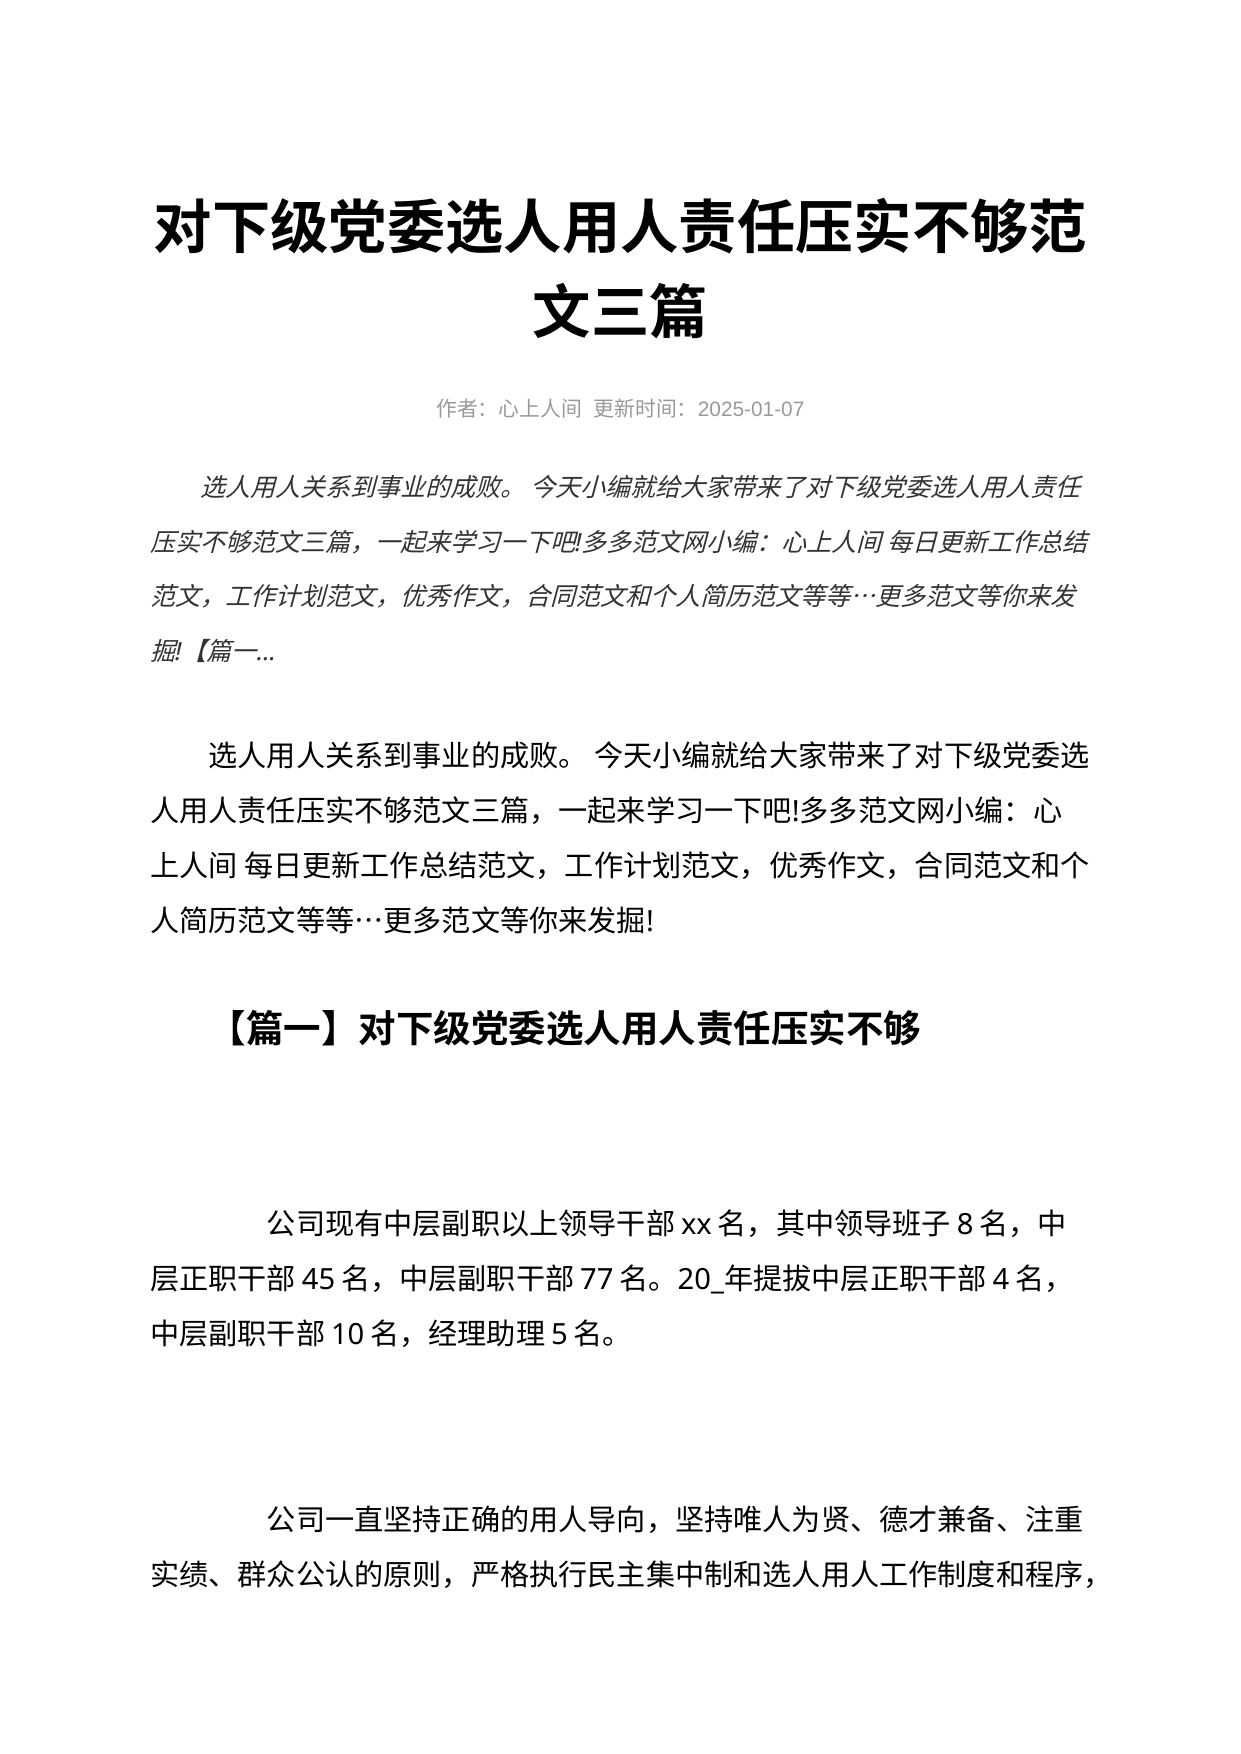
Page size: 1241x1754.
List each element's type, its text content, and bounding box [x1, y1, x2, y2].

text 【篇一】对下级党委选人用人责任压实不够 [150, 999, 1090, 1053]
text 选人用人关系到事业的成败。 今天小编就给大家带来了对下级党委选人用人责任压实不够范文三篇，一起来学习一下吧!多多范文网小编：心上人间 每日更新工作总结范文，工作计划范文，优秀作文，合同范文和个人简历范文等等…更多范文等你来发掘!【篇一... [150, 468, 1090, 667]
subtitle 对下级党委选人用人责任压实不够范文三篇 [150, 181, 1090, 350]
text 作者：心上人间 更新时间：2025-01-07 [150, 397, 1090, 421]
text 公司现有中层副职以上领导干部xx名，其中领导班子8名，中层正职干部45名，中层副职干部77名。20_年提拔中层正职干部4名，中层副职干部10名，经理助理5名。 [150, 1201, 1090, 1353]
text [150, 1497, 1090, 1594]
text 选人用人关系到事业的成败。 今天小编就给大家带来了对下级党委选人用人责任压实不够范文三篇，一起来学习一下吧!多多范文网小编：心上人间 每日更新工作总结范文，工作计划范文，优秀作文，合同范文和个人简历范文等等…更多范文等你来发掘! [150, 732, 1090, 939]
